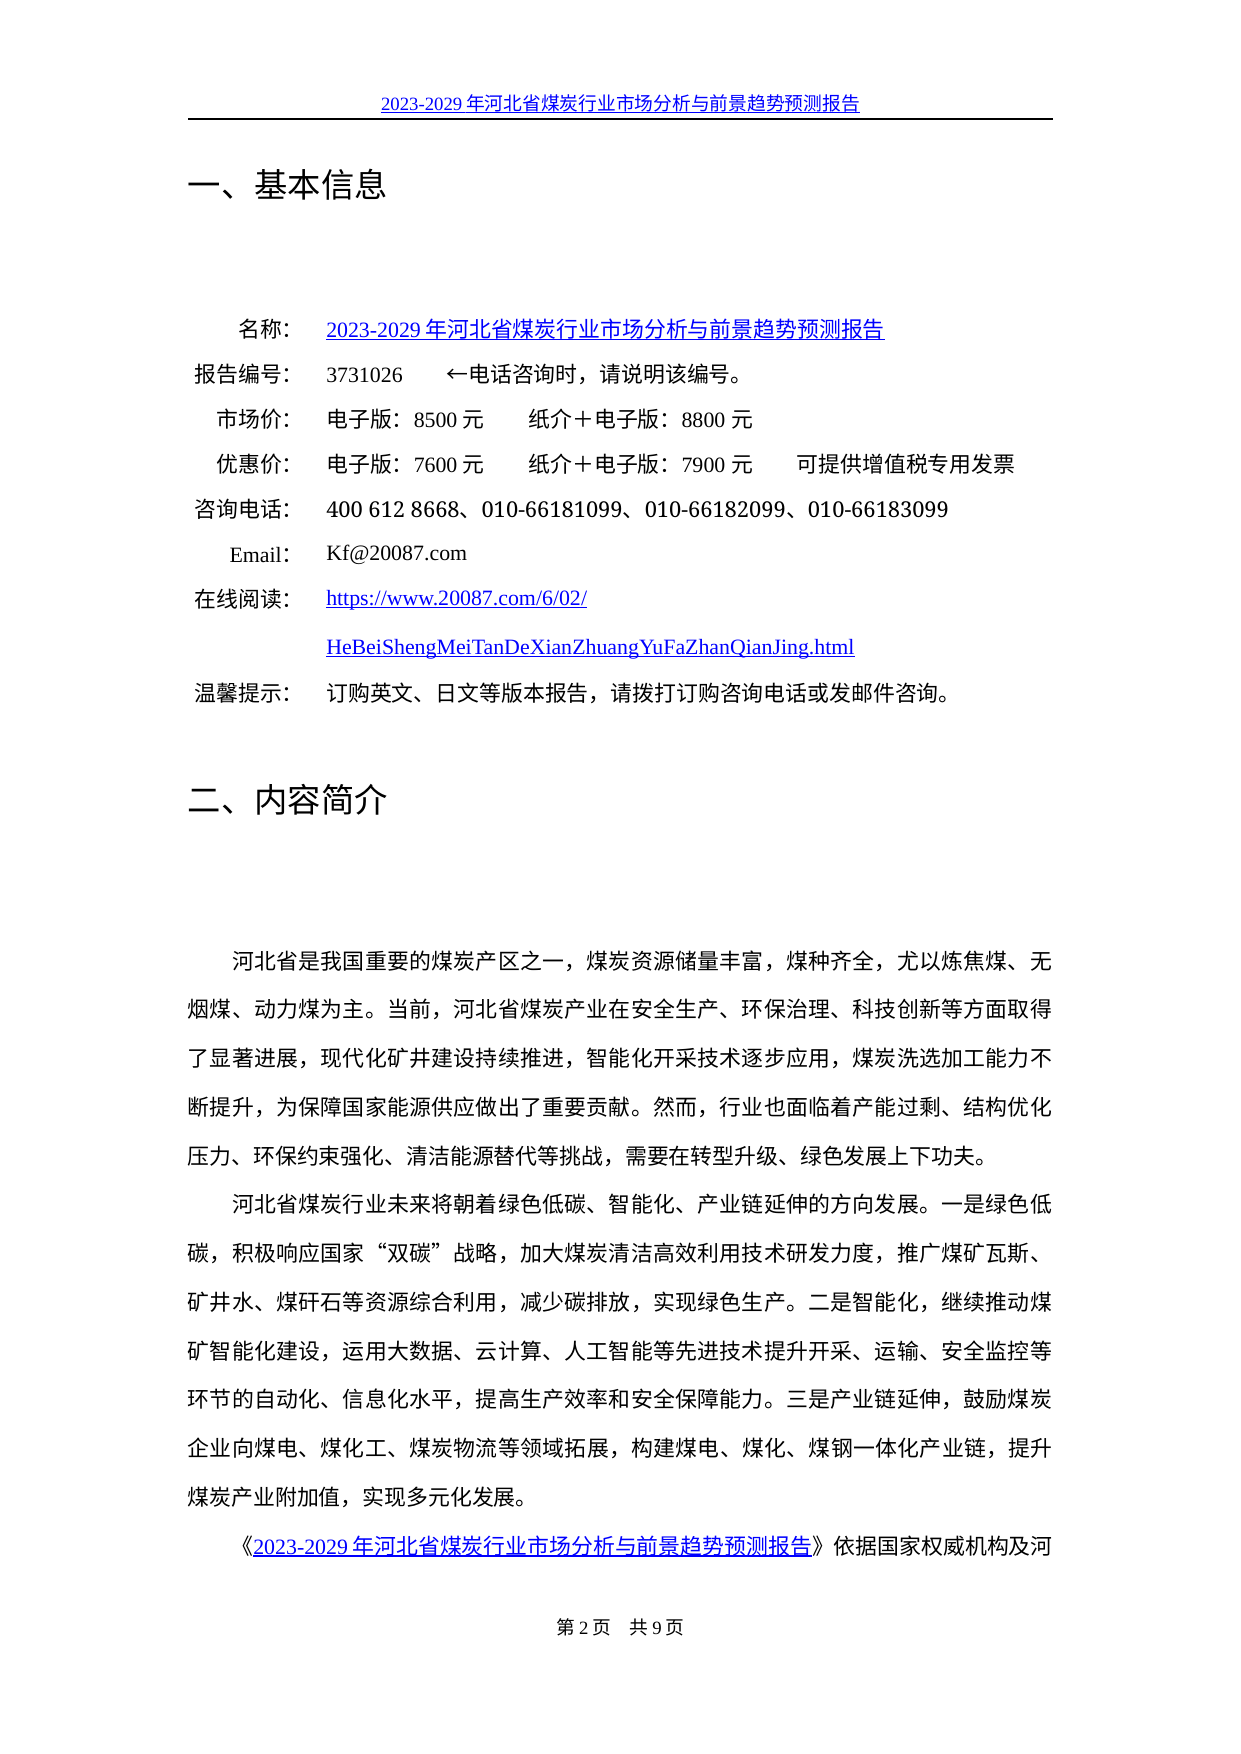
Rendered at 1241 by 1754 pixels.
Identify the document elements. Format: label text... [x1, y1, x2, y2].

table_cell 市场价： [167, 402, 315, 447]
table_cell 优惠价： [167, 447, 315, 492]
table_cell 温馨提示： [167, 675, 315, 720]
table_cell [315, 582, 1073, 675]
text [187, 943, 1053, 1561]
table_cell 报告编号： [167, 357, 315, 402]
table_cell 咨询电话： [167, 492, 315, 537]
table_cell Kf@20087.com [315, 537, 1073, 582]
table_cell Email： [167, 537, 315, 582]
title 二、内容简介 [187, 766, 1053, 831]
table_cell 在线阅读： [167, 582, 315, 675]
table_header 名称： [167, 312, 315, 357]
title 一、基本信息 [187, 150, 1053, 215]
table_cell 订购英文、日文等版本报告，请拨打订购咨询电话或发邮件咨询。 [315, 675, 1073, 720]
table_cell 电子版：8500 元 纸介＋电子版：8800 元 [315, 402, 1073, 447]
table_header 2023-2029年河北省煤炭行业市场分析与前景趋势预测报告 [315, 312, 1073, 357]
table_cell 3731026 ←电话咨询时，请说明该编号。 [315, 357, 1073, 402]
table_cell 400 612 8668、010-66181099、010-66182099、010-66183099 [315, 492, 1073, 537]
table_cell 电子版：7600 元 纸介＋电子版：7900 元 可提供增值税专用发票 [315, 447, 1073, 492]
